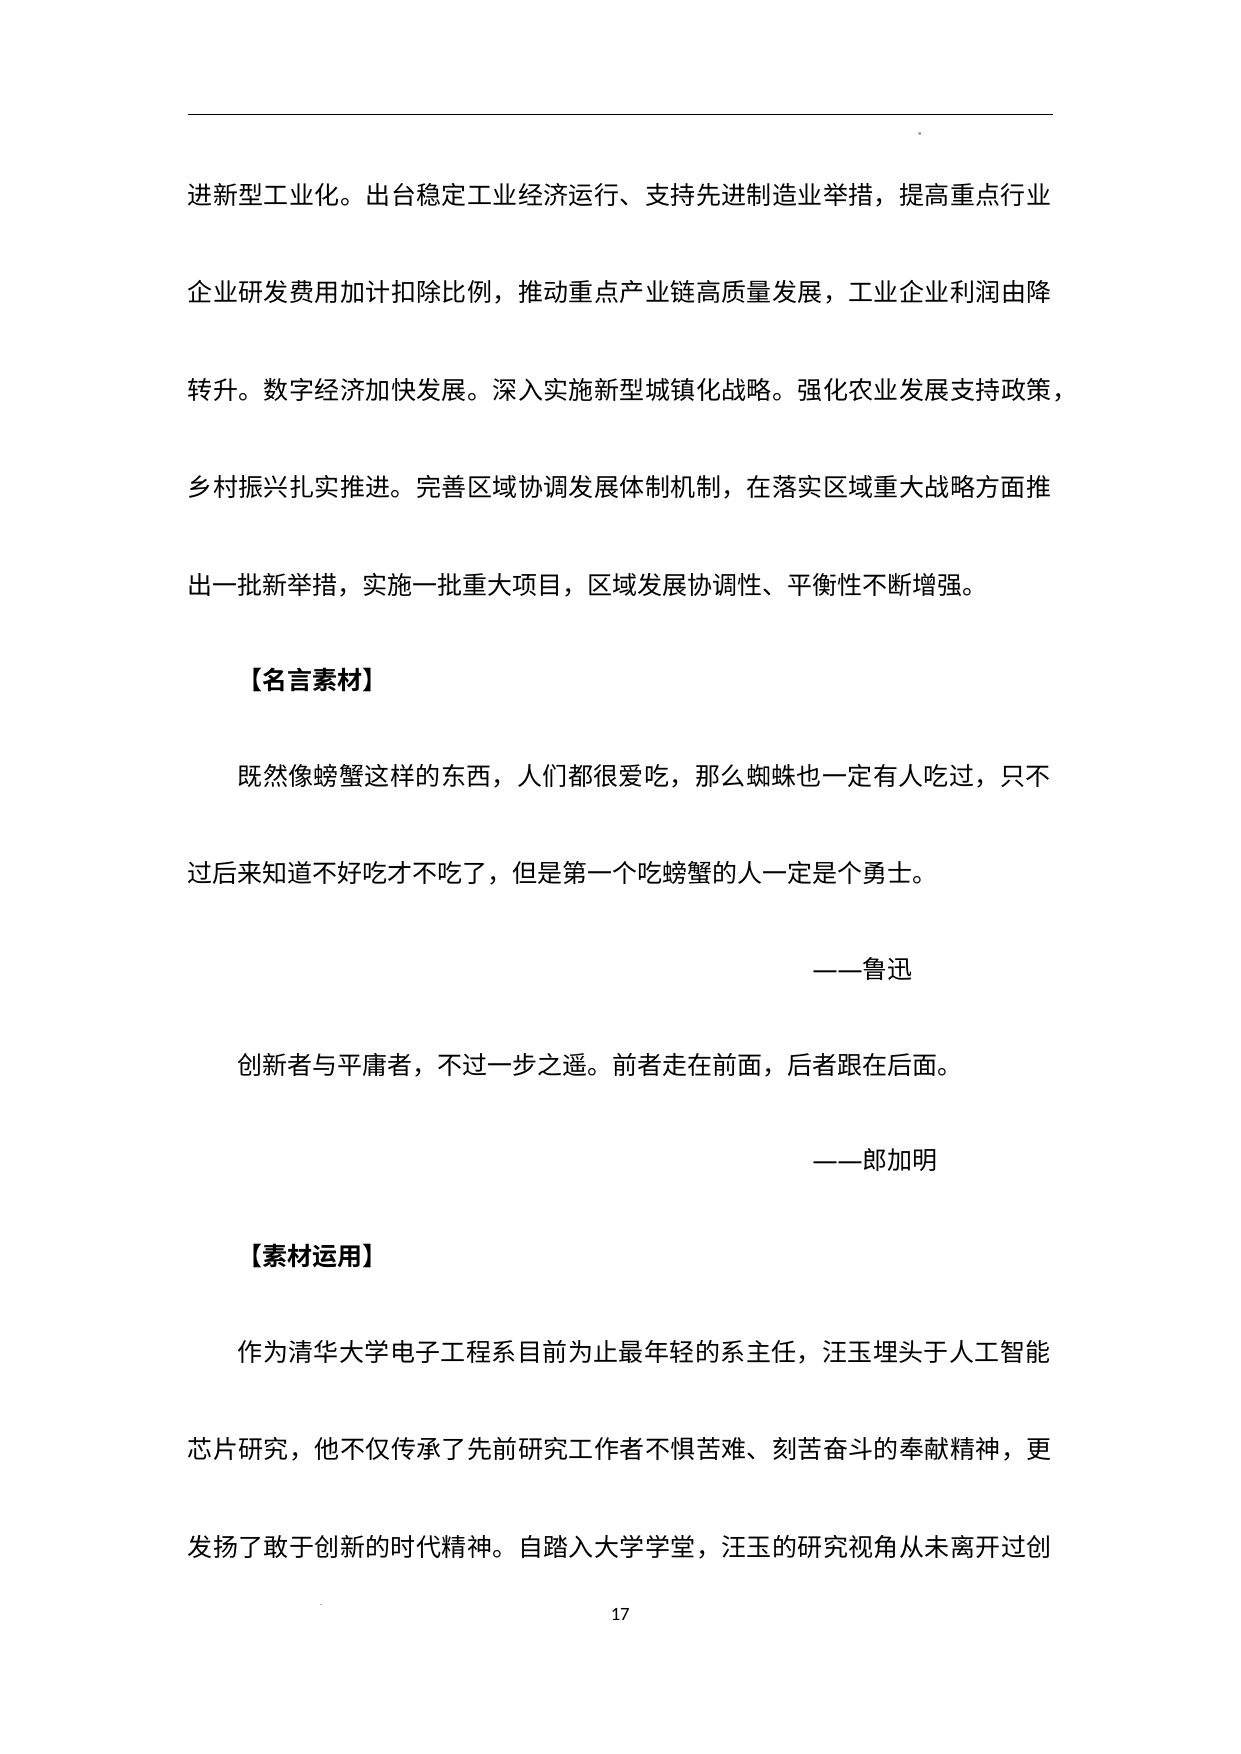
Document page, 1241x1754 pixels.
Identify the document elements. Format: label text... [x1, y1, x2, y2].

text 创新者与平庸者，不过一步之遥。前者走在前面，后者跟在后面。 [187, 1031, 1053, 1096]
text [187, 1318, 1053, 1578]
text ——鲁迅 [187, 935, 1053, 1000]
text 【素材运用】 [187, 1222, 1053, 1287]
text ——郎加明 [187, 1126, 1053, 1191]
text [187, 161, 1053, 616]
text 既然像螃蟹这样的东西，人们都很爱吃，那么蜘蛛也一定有人吃过，只不过后来知道不好吃才不吃了，但是第一个吃螃蟹的人一定是个勇士。 [187, 742, 1053, 904]
text 【名言素材】 [187, 646, 1053, 711]
